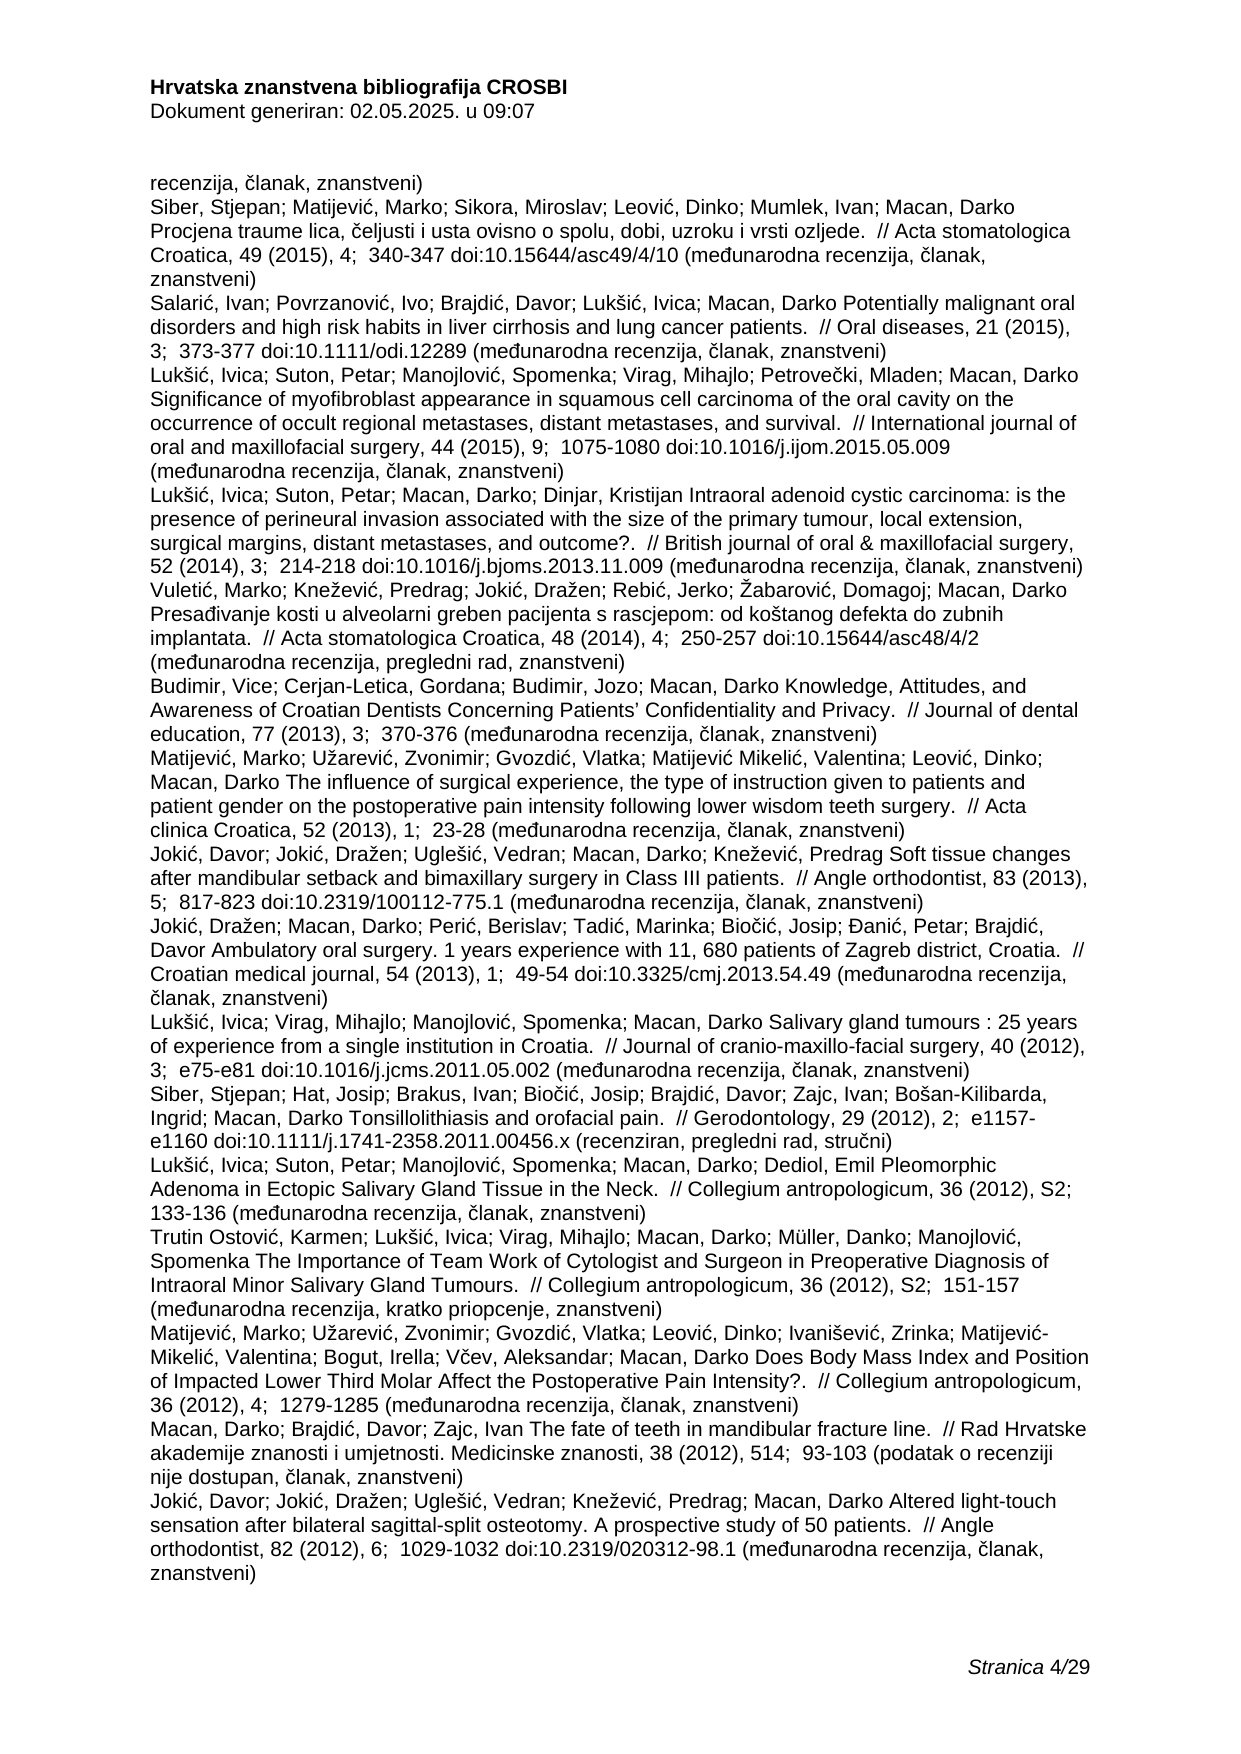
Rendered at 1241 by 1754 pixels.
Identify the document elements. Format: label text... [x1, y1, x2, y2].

text Vuletić, Marko; Knežević, Predrag; Jokić, Dražen; Rebić, Jerko; Žabarović, Domagoj; Macan, Darko [150, 578, 1090, 674]
text Jokić, Davor; Jokić, Dražen; Uglešić, Vedran; Knežević, Predrag; Macan, Darko [150, 1489, 1090, 1584]
text Lukšić, Ivica; Virag, Mihajlo; Manojlović, Spomenka; Macan, Darko [150, 1009, 1090, 1081]
text Macan, Darko; Brajdić, Davor; Zajc, Ivan [150, 1417, 1090, 1489]
text Siber, Stjepan; Matijević, Marko; Sikora, Miroslav; Leović, Dinko; Mumlek, Ivan; Macan, Darko [150, 195, 1090, 291]
text Matijević, Marko; Užarević, Zvonimir; Gvozdić, Vlatka; Leović, Dinko; Ivanišević, Zrinka; Matijević-Mikelić, Valentina; Bogut, Irella; Včev, Aleksandar; Macan, Darko [150, 1321, 1090, 1417]
text Lukšić, Ivica; Suton, Petar; Macan, Darko; Dinjar, Kristijan [150, 482, 1090, 578]
text Salarić, Ivan; Povrzanović, Ivo; Brajdić, Davor; Lukšić, Ivica; Macan, Darko [150, 291, 1090, 363]
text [150, 171, 1090, 195]
text Lukšić, Ivica; Suton, Petar; Manojlović, Spomenka; Virag, Mihajlo; Petrovečki, Mladen; Macan, Darko [150, 363, 1090, 482]
text Matijević, Marko; Užarević, Zvonimir; Gvozdić, Vlatka; Matijević Mikelić, Valentina; Leović, Dinko; Macan, Darko [150, 746, 1090, 842]
text Trutin Ostović, Karmen; Lukšić, Ivica; Virag, Mihajlo; Macan, Darko; Müller, Danko; Manojlović, Spomenka [150, 1225, 1090, 1321]
text Siber, Stjepan; Hat, Josip; Brakus, Ivan; Biočić, Josip; Brajdić, Davor; Zajc, Ivan; Bošan-Kilibarda, Ingrid; Macan, Darko [150, 1081, 1090, 1153]
text Lukšić, Ivica; Suton, Petar; Manojlović, Spomenka; Macan, Darko; Dediol, Emil [150, 1153, 1090, 1225]
text Jokić, Davor; Jokić, Dražen; Uglešić, Vedran; Macan, Darko; Knežević, Predrag [150, 842, 1090, 914]
text Jokić, Dražen; Macan, Darko; Perić, Berislav; Tadić, Marinka; Biočić, Josip; Đanić, Petar; Brajdić, Davor [150, 914, 1090, 1009]
text Budimir, Vice; Cerjan-Letica, Gordana; Budimir, Jozo; Macan, Darko [150, 674, 1090, 746]
